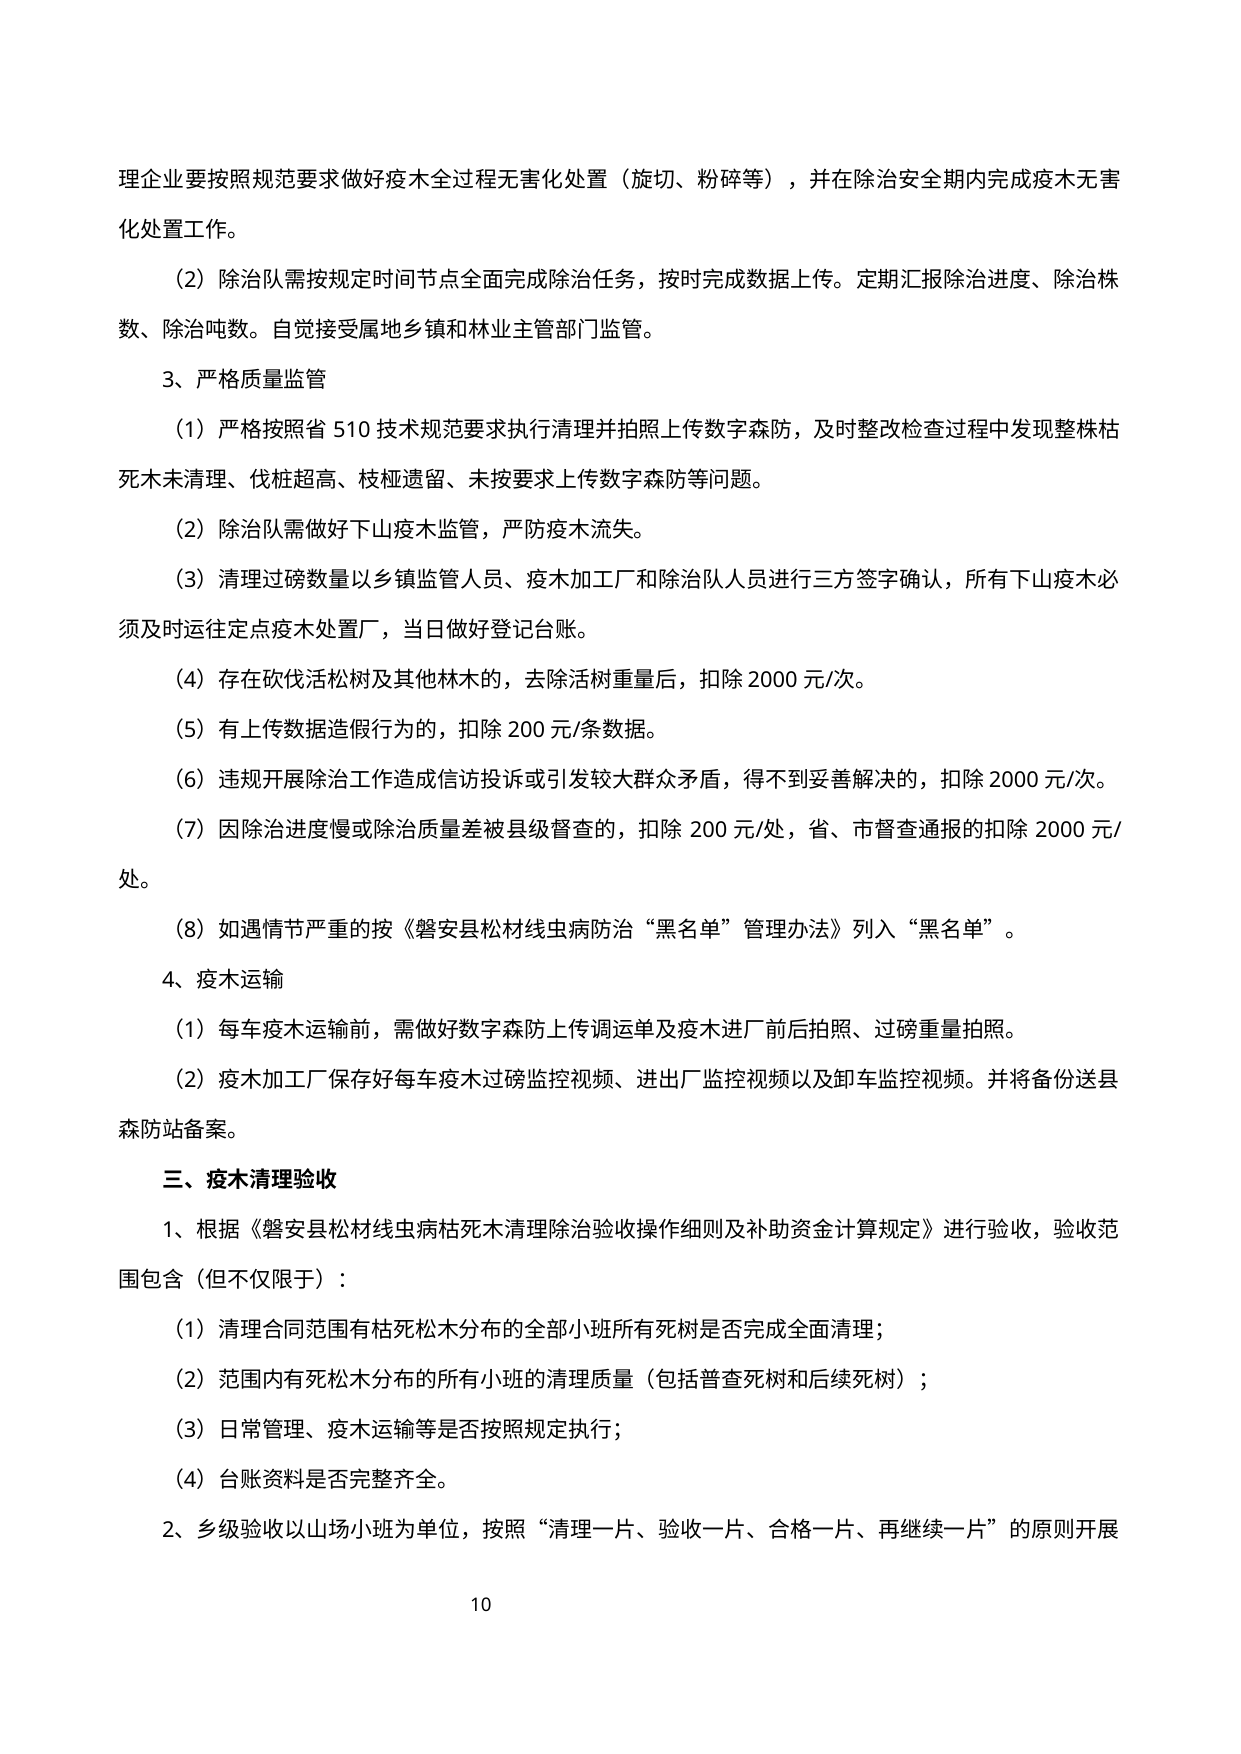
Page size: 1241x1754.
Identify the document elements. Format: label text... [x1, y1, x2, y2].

text 三、疫木清理验收 [118, 1148, 1122, 1198]
text （5）有上传数据造假行为的，扣除 200 元/条数据。 [118, 698, 1122, 748]
text （3）清理过磅数量以乡镇监管人员、疫木加工厂和除治队人员进行三方签字确认，所有下山疫木必须及时运往定点疫木处置厂，当日做好登记台账。 [118, 548, 1122, 648]
text （2）除治队需做好下山疫木监管，严防疫木流失。 [118, 498, 1122, 548]
text （1）严格按照省 510 技术规范要求执行清理并拍照上传数字森防，及时整改检查过程中发现整株枯死木未清理、伐桩超高、枝桠遗留、未按要求上传数字森防等问题。 [118, 398, 1122, 498]
text （8）如遇情节严重的按《磐安县松材线虫病防治“黑名单”管理办法》列入“黑名单”。 [118, 898, 1122, 948]
text （2）除治队需按规定时间节点全面完成除治任务，按时完成数据上传。定期汇报除治进度、除治株数、除治吨数。自觉接受属地乡镇和林业主管部门监管。 [118, 248, 1122, 348]
text （7）因除治进度慢或除治质量差被县级督查的，扣除 200 元/处，省、市督查通报的扣除 2000 元/处。 [118, 798, 1122, 898]
text 1、根据《磐安县松材线虫病枯死木清理除治验收操作细则及补助资金计算规定》进行验收，验收范围包含（但不仅限于）： [118, 1198, 1122, 1298]
text （4）存在砍伐活松树及其他林木的，去除活树重量后，扣除2000 元/次。 [118, 648, 1122, 698]
text （2）范围内有死松木分布的所有小班的清理质量（包括普查死树和后续死树）； [118, 1348, 1122, 1398]
text （2）疫木加工厂保存好每车疫木过磅监控视频、进出厂监控视频以及卸车监控视频。并将备份送县森防站备案。 [118, 1048, 1122, 1148]
text 4、疫木运输 [118, 948, 1122, 998]
text （6）违规开展除治工作造成信访投诉或引发较大群众矛盾，得不到妥善解决的，扣除 2000 元/次。 [118, 748, 1122, 798]
text 3、严格质量监管 [118, 348, 1122, 398]
text （4）台账资料是否完整齐全。 [118, 1448, 1122, 1498]
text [118, 1498, 1122, 1548]
text （1）每车疫木运输前，需做好数字森防上传调运单及疫木进厂前后拍照、过磅重量拍照。 [118, 998, 1122, 1048]
text （1）清理合同范围有枯死松木分布的全部小班所有死树是否完成全面清理； [118, 1298, 1122, 1348]
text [118, 148, 1122, 248]
text （3）日常管理、疫木运输等是否按照规定执行； [118, 1398, 1122, 1448]
